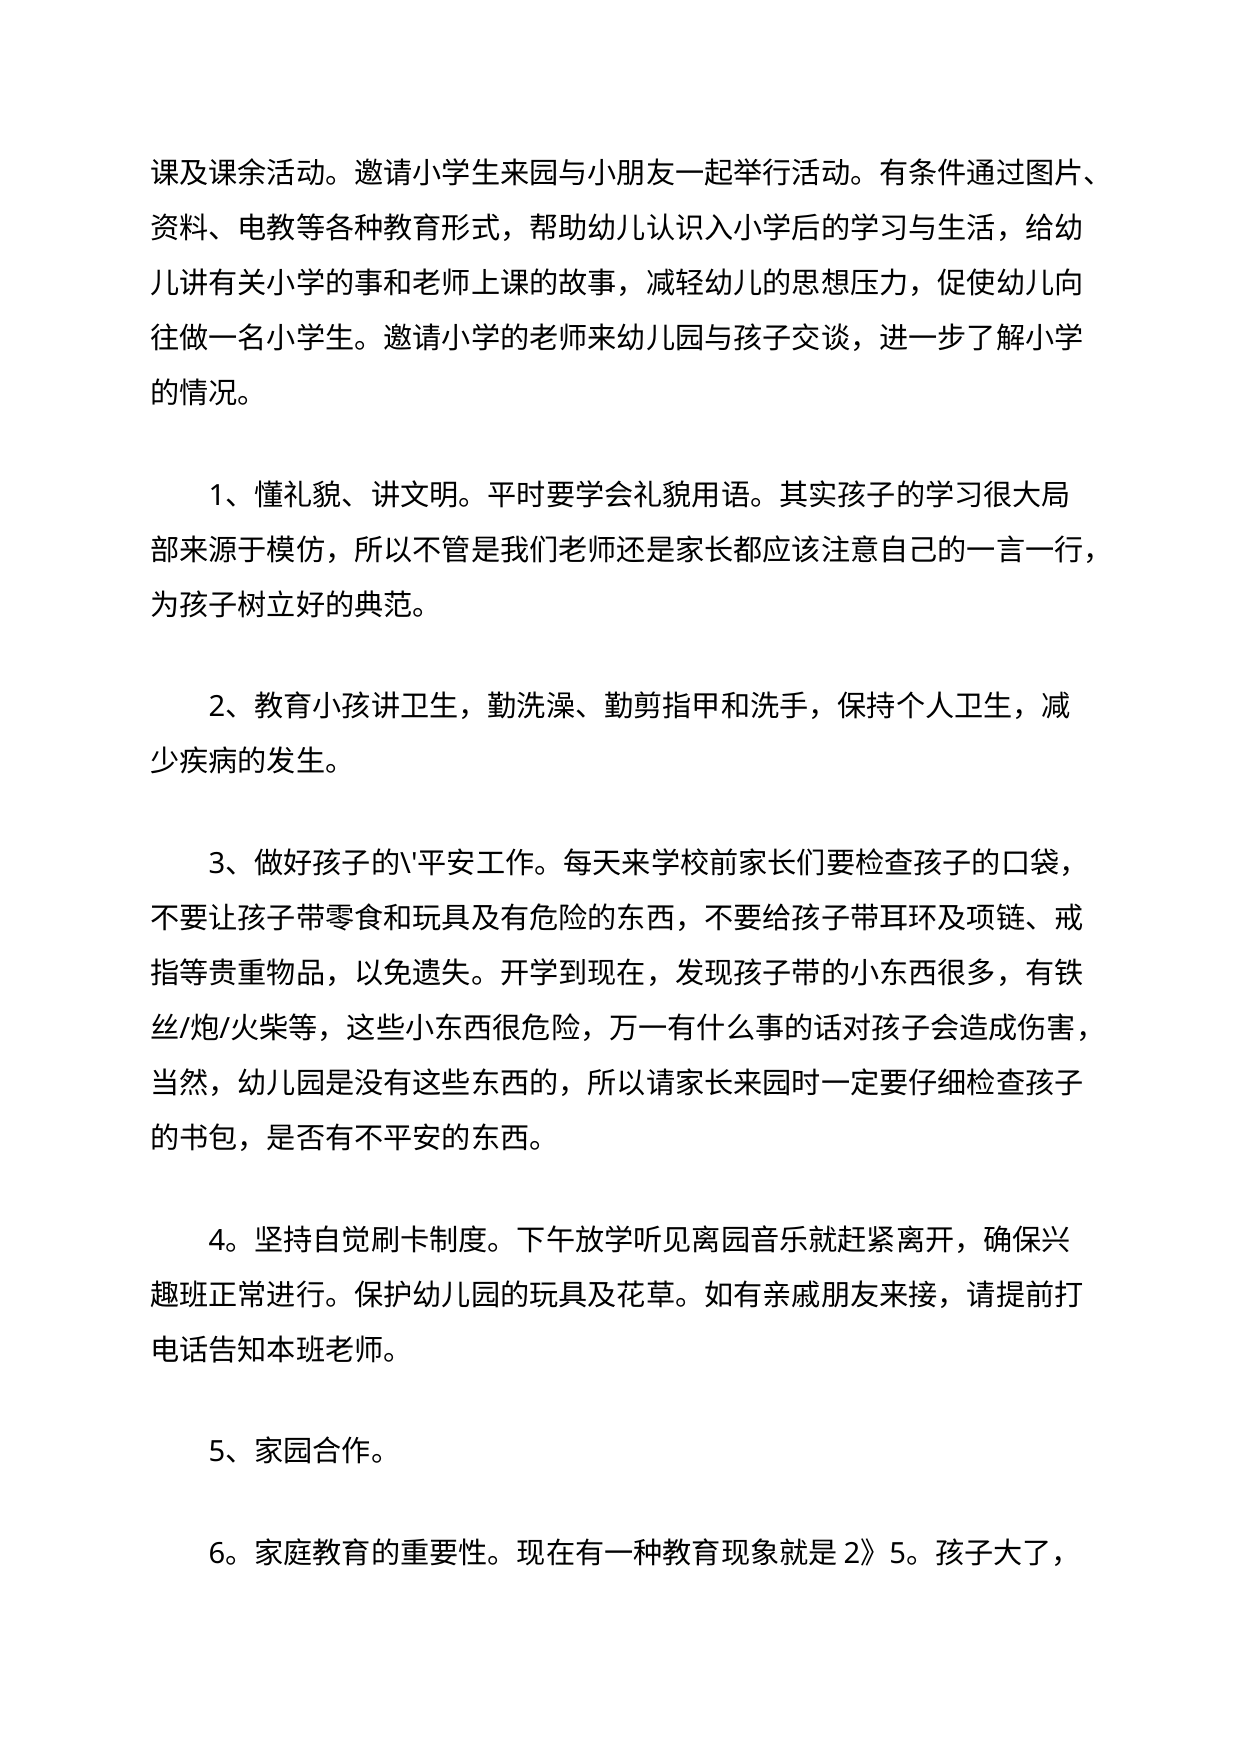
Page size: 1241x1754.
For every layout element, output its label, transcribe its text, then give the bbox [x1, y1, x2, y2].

text 4。坚持自觉刷卡制度。下午放学听见离园音乐就赶紧离开，确保兴趣班正常进行。保护幼儿园的玩具及花草。如有亲戚朋友来接，请提前打电话告知本班老师。 [150, 1216, 1090, 1368]
text 3、做好孩子的\'平安工作。每天来学校前家长们要检查孩子的口袋，不要让孩子带零食和玩具及有危险的东西，不要给孩子带耳环及项链、戒指等贵重物品，以免遗失。开学到现在，发现孩子带的小东西很多，有铁丝/炮/火柴等，这些小东西很危险，万一有什么事的话对孩子会造成伤害，当然，幼儿园是没有这些东西的，所以请家长来园时一定要仔细检查孩子的书包，是否有不平安的东西。 [150, 840, 1090, 1157]
text 2、教育小孩讲卫生，勤洗澡、勤剪指甲和洗手，保持个人卫生，减少疾病的发生。 [150, 683, 1090, 780]
text 1、懂礼貌、讲文明。平时要学会礼貌用语。其实孩子的学习很大局部来源于模仿，所以不管是我们老师还是家长都应该注意自己的一言一行，为孩子树立好的典范。 [150, 471, 1090, 623]
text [150, 1530, 1090, 1572]
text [150, 150, 1090, 412]
text 5、家园合作。 [150, 1428, 1090, 1470]
